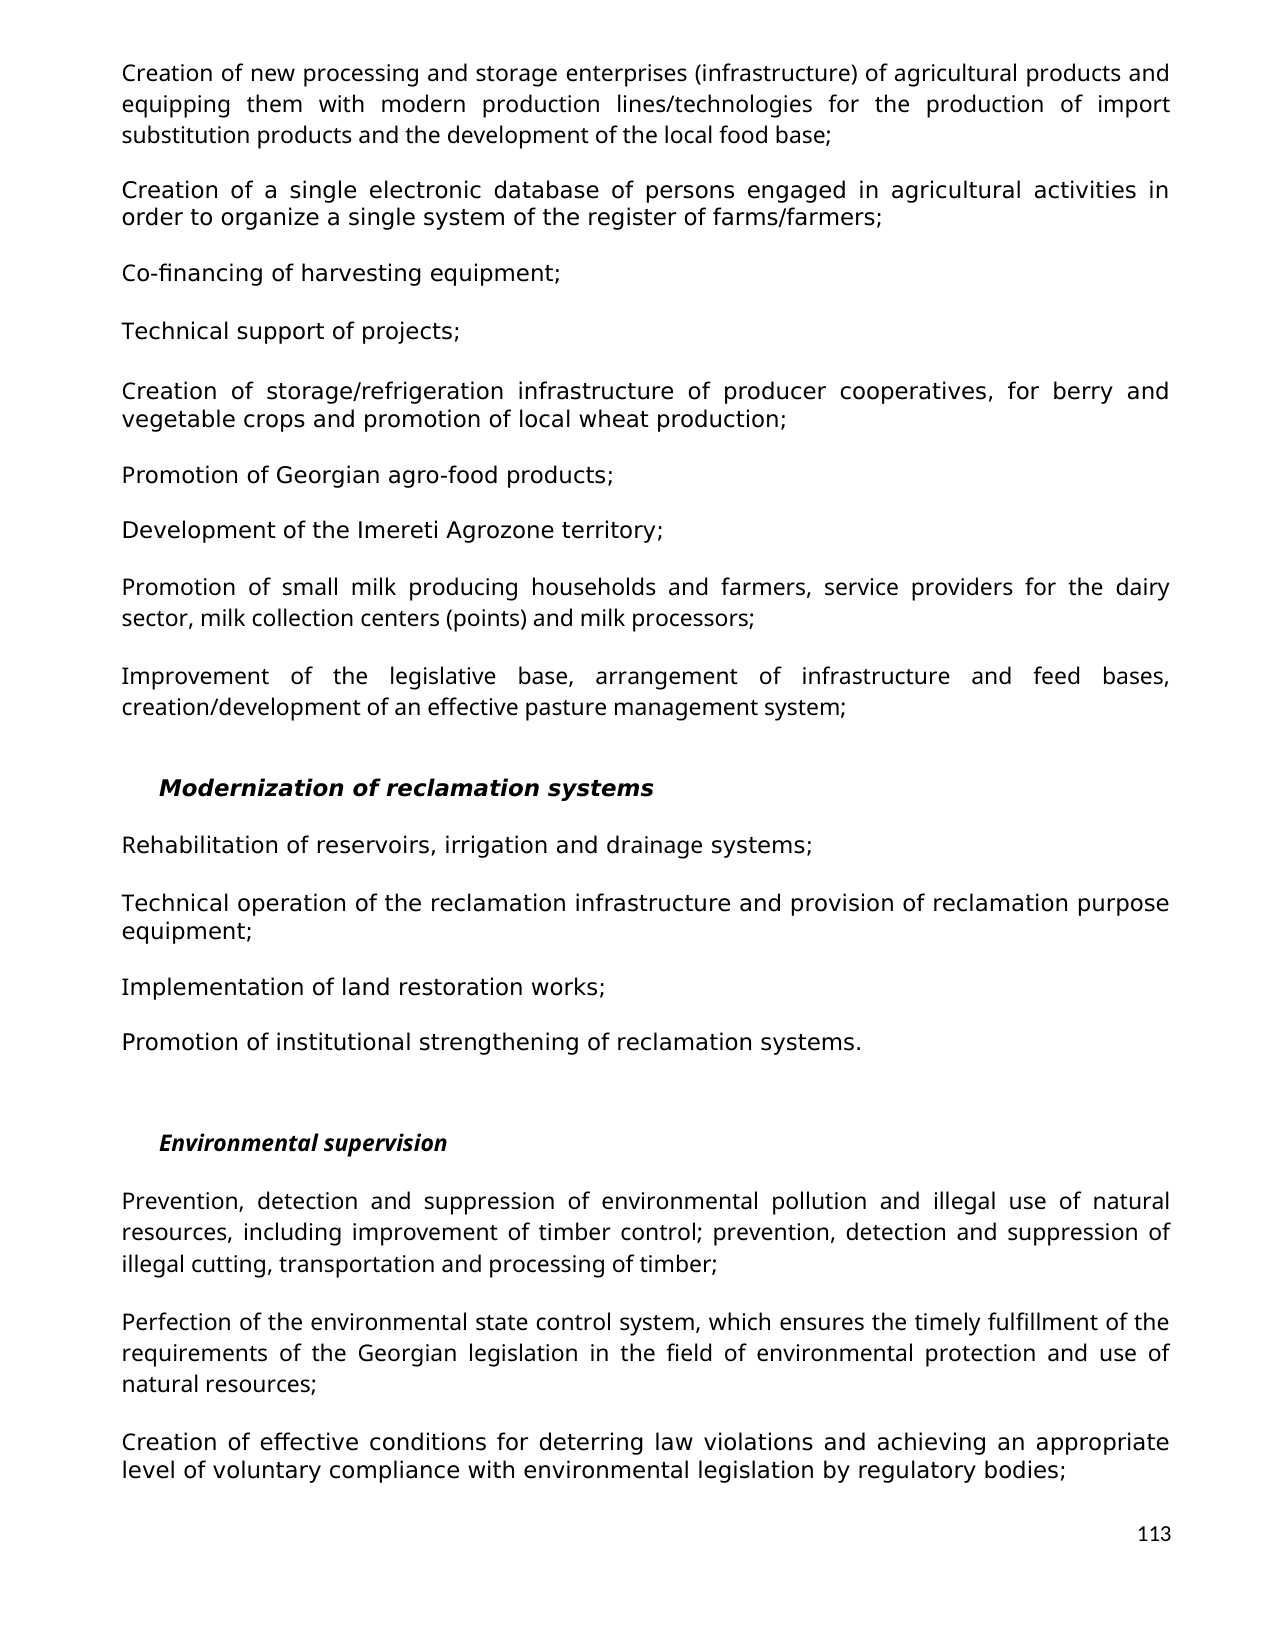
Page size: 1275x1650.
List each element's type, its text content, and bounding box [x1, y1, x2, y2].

text Creation of effective conditions for deterring law violations and achieving an appropriate level of voluntary compliance with environmental legislation by regulatory bodies; [121, 1426, 1171, 1484]
text Perfection of the environmental state control system, which ensures the timely fulfillment of the requirements of the Georgian legislation in the field of environmental protection and use of natural resources; [121, 1306, 1171, 1399]
text Co-financing of harvesting equipment; [121, 257, 1171, 289]
text Creation of a single electronic database of persons engaged in agricultural activities in order to organize a single system of the register of farms/farmers; [121, 177, 1171, 231]
text Rehabilitation of reservoirs, irrigation and drainage systems; [121, 829, 1171, 860]
subtitle Modernization of reclamation systems [159, 775, 1171, 802]
text Promotion of institutional strengthening of reclamation systems. [121, 1029, 1171, 1056]
text Technical support of projects; [121, 315, 1171, 347]
subtitle Environmental supervision [159, 1127, 1171, 1158]
text Creation of storage/refrigeration infrastructure of producer cooperatives, for berry and vegetable crops and promotion of local wheat production; [121, 374, 1171, 432]
text Prevention, detection and suppression of environmental pollution and illegal use of natural resources, including improvement of timber control; prevention, detection and suppression of illegal cutting, transportation and processing of timber; [121, 1185, 1171, 1279]
text Promotion of small milk producing households and farmers, service providers for the dairy sector, milk collection centers (points) and milk processors; [121, 570, 1171, 633]
text Improvement of the legislative base, arrangement of infrastructure and feed bases, creation/development of an effective pasture management system; [121, 659, 1171, 722]
text Creation of new processing and storage enterprises (infrastructure) of agricultural products and equipping them with modern production lines/technologies for the production of import substitution products and the development of the local food base; [121, 57, 1171, 151]
text Promotion of Georgian agro-food products; [121, 459, 1171, 490]
text Implementation of land restoration works; [121, 971, 1171, 1002]
text Technical operation of the reclamation infrastructure and provision of reclamation purpose equipment; [121, 887, 1171, 944]
text Development of the Imereti Agrozone territory; [121, 517, 1171, 544]
